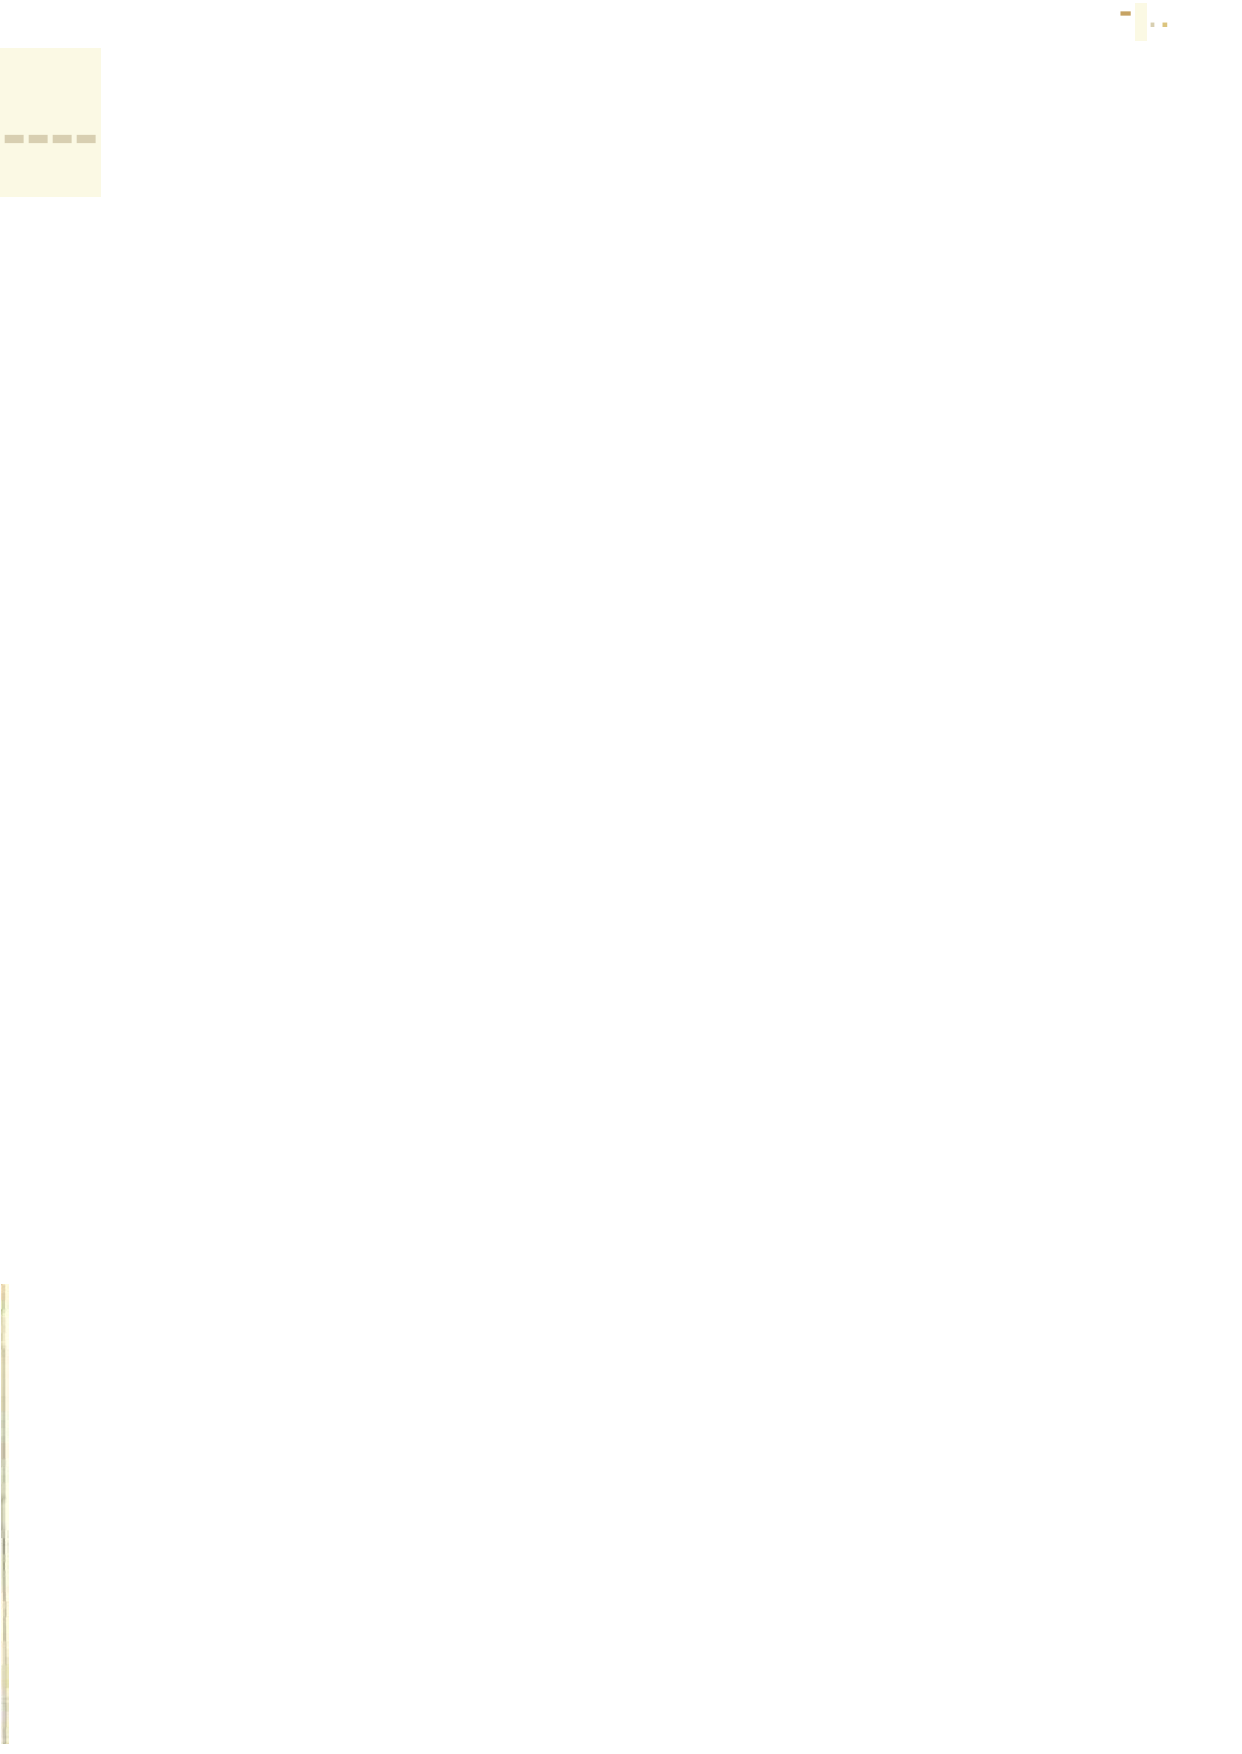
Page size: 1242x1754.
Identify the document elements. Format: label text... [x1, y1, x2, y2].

text ---- [2, 62, 120, 189]
picture [1, 1284, 9, 1744]
text - .. [1119, 3, 1177, 41]
